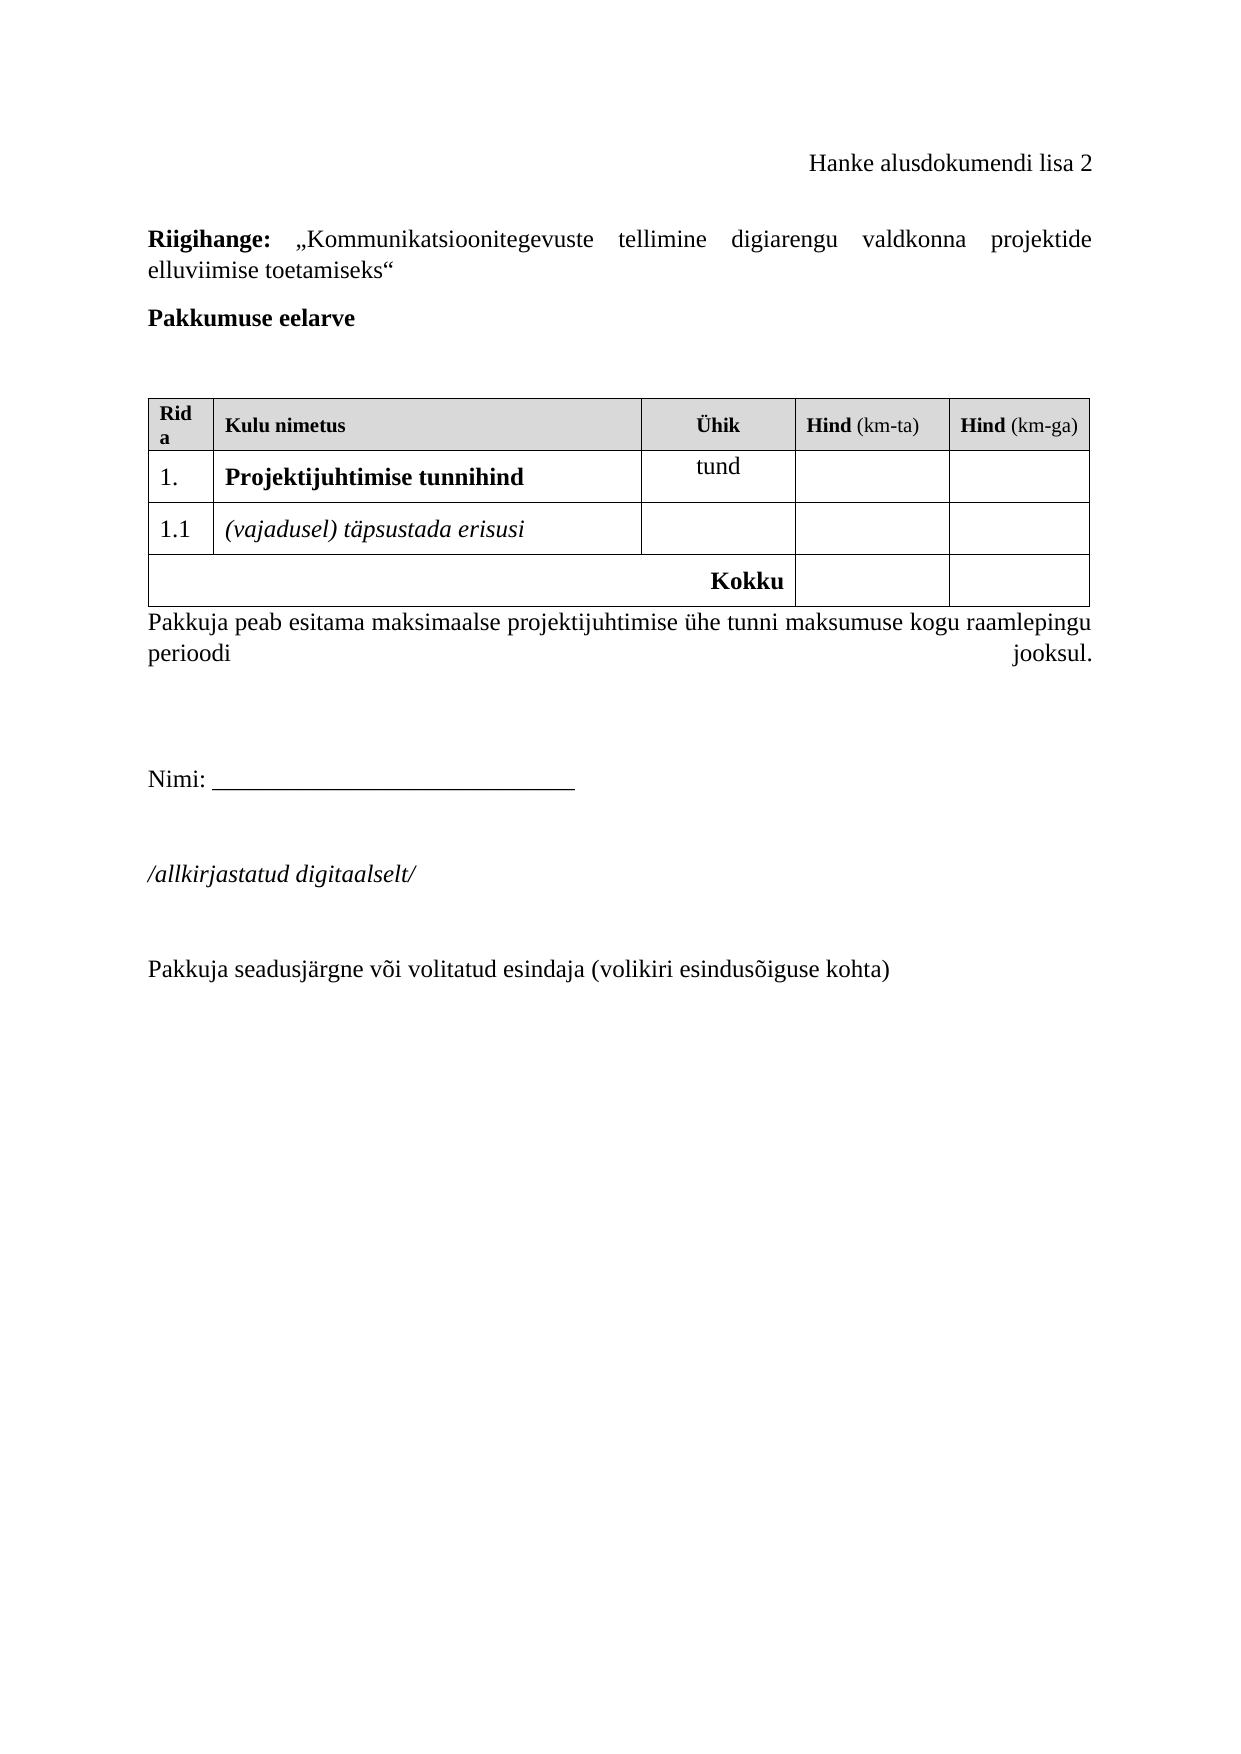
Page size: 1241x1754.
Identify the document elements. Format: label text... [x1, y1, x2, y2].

table_cell [796, 555, 949, 606]
text Pakkumuse eelarve [148, 303, 1093, 332]
table_cell Kokku [149, 555, 795, 606]
table_cell tund [642, 451, 795, 502]
table_header Hind (km-ga) [950, 399, 1089, 450]
text Nimi: _____________________________ [148, 764, 1093, 792]
text Pakkuja peab esitama maksimaalse projektijuhtimise ühe tunni maksumuse kogu raamlepingu perioodi jooksul. [148, 607, 1093, 697]
table_cell [642, 503, 795, 554]
table_cell (vajadusel) täpsustada erisusi [214, 503, 641, 554]
text Pakkuja seadusjärgne või volitatud esindaja (volikiri esindusõiguse kohta) [148, 954, 1093, 983]
text Hanke alusdokumendi lisa 2 [148, 148, 1093, 176]
table_cell [950, 503, 1089, 554]
table_header Ühik [642, 399, 795, 450]
text Riigihange: „Kommunikatsioonitegevuste tellimine digiarengu valdkonna projektide elluviimise toetamiseks“ [148, 224, 1093, 284]
table_cell [796, 503, 949, 554]
table_cell [950, 451, 1089, 502]
table_header Rida [149, 399, 213, 450]
text /allkirjastatud digitaalselt/ [148, 859, 1093, 888]
table_header Kulu nimetus [214, 399, 641, 450]
table_cell [950, 555, 1089, 606]
table_cell 1. [149, 451, 213, 502]
table_cell [796, 451, 949, 502]
table_cell Projektijuhtimise tunnihind [214, 451, 641, 502]
table_header Hind (km-ta) [796, 399, 949, 450]
table_cell 1.1 [149, 503, 213, 554]
